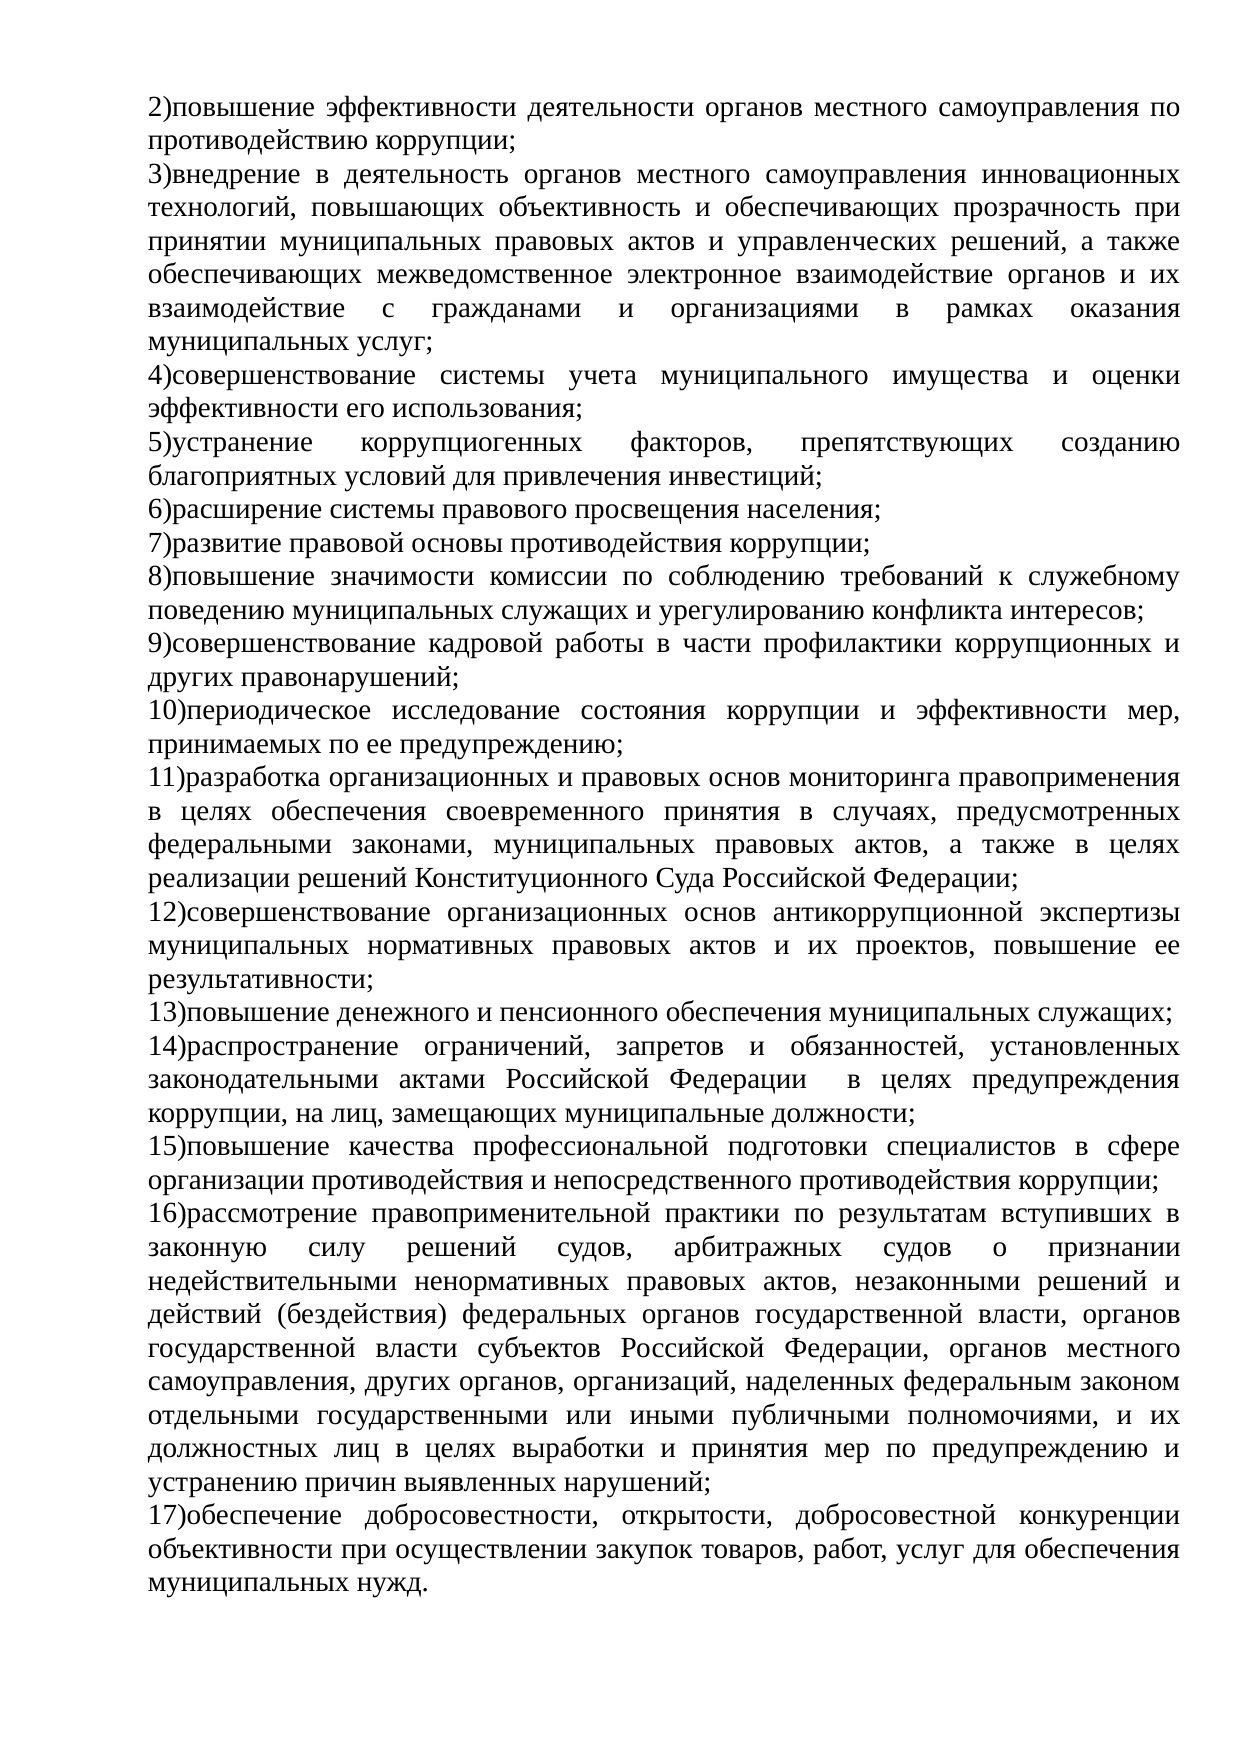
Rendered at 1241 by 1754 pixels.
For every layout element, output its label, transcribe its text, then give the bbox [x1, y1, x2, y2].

text 9)совершенствование кадровой работы в части профилактики коррупционных и других правонарушений; [148, 625, 1181, 692]
text 14)распространение ограничений, запретов и обязанностей, установленных законодательными актами Российской Федерации в целях предупреждения коррупции, на лиц, замещающих муниципальные должности; [148, 1028, 1181, 1128]
text 17)обеспечение добросовестности, открытости, добросовестной конкуренции объективности при осуществлении закупок товаров, работ, услуг для обеспечения муниципальных нужд. [148, 1497, 1181, 1598]
text 10)периодическое исследование состояния коррупции и эффективности мер, принимаемых по ее предупреждению; [148, 692, 1181, 759]
text 2)повышение эффективности деятельности органов местного самоуправления по противодействию коррупции; [148, 89, 1181, 156]
text 13)повышение денежного и пенсионного обеспечения муниципальных служащих; [148, 994, 1181, 1028]
text 12)совершенствование организационных основ антикоррупционной экспертизы муниципальных нормативных правовых актов и их проектов, повышение ее результативности; [148, 894, 1181, 994]
text 4)совершенствование системы учета муниципального имущества и оценки эффективности его использования; [148, 357, 1181, 424]
text 16)рассмотрение правоприменительной практики по результатам вступивших в законную силу решений судов, арбитражных судов о признании недействительными ненормативных правовых актов, незаконными решений и действий (бездействия) федеральных органов государственной власти, органов государственной власти субъектов Российской Федерации, органов местного самоуправления, других органов, организаций, наделенных федеральным законом отдельными государственными или иными публичными полномочиями, и их должностных лиц в целях выработки и принятия мер по предупреждению и устранению причин выявленных нарушений; [148, 1196, 1181, 1497]
text 11)разработка организационных и правовых основ мониторинга правоприменения в целях обеспечения своевременного принятия в случаях, предусмотренных федеральными законами, муниципальных правовых актов, а также в целях реализации решений Конституционного Суда Российской Федерации; [148, 759, 1181, 894]
text 8)повышение значимости комиссии по соблюдению требований к служебному поведению муниципальных служащих и урегулированию конфликта интересов; [148, 558, 1181, 625]
text 6)расширение системы правового просвещения населения; [148, 491, 1181, 525]
text 15)повышение качества профессиональной подготовки специалистов в сфере организации противодействия и непосредственного противодействия коррупции; [148, 1128, 1181, 1196]
text 3)внедрение в деятельность органов местного самоуправления инновационных технологий, повышающих объективность и обеспечивающих прозрачность при принятии муниципальных правовых актов и управленческих решений, а также обеспечивающих межведомственное электронное взаимодействие органов и их взаимодействие с гражданами и организациями в рамках оказания муниципальных услуг; [148, 156, 1181, 357]
text 7)развитие правовой основы противодействия коррупции; [148, 525, 1181, 558]
text 5)устранение коррупциогенных факторов, препятствующих созданию благоприятных условий для привлечения инвестиций; [148, 424, 1181, 491]
